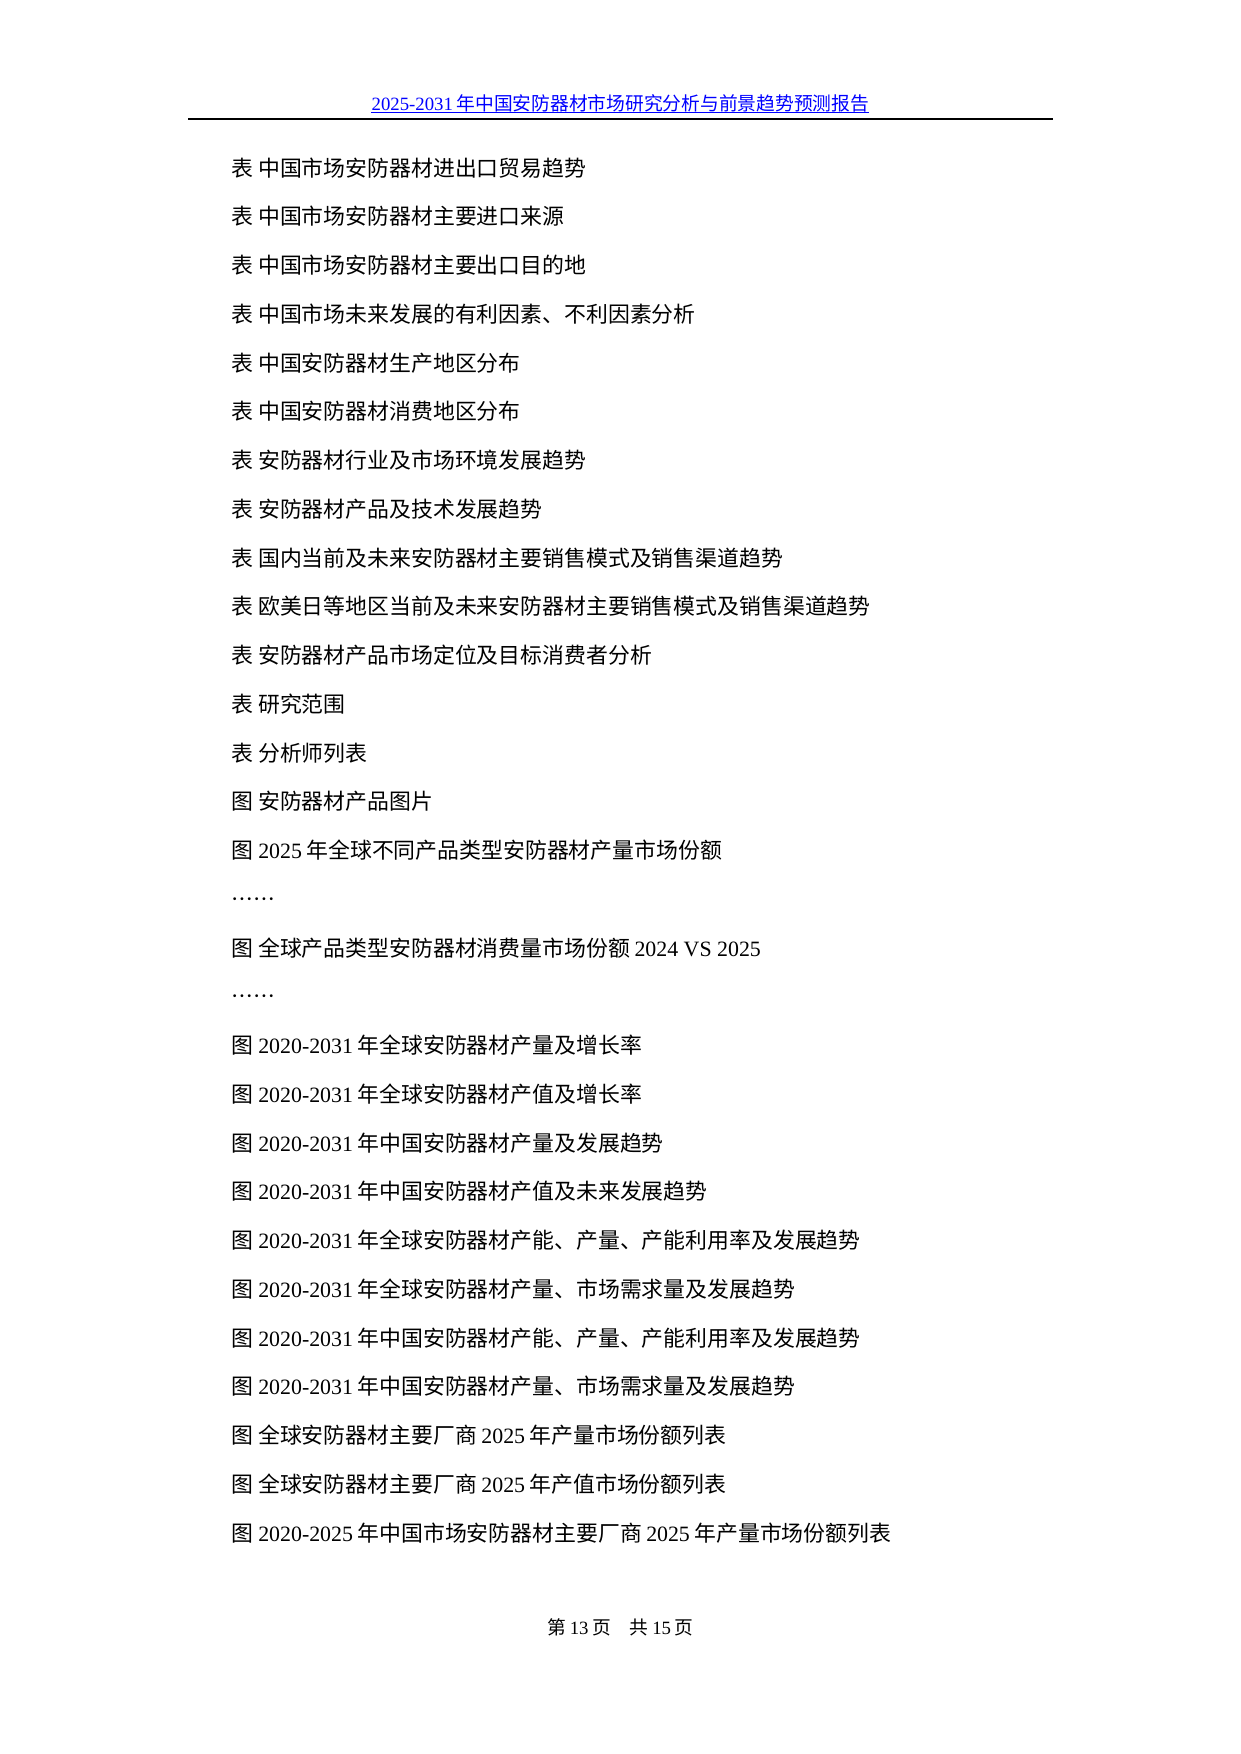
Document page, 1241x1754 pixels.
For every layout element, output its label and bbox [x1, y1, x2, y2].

text [187, 150, 1053, 1548]
